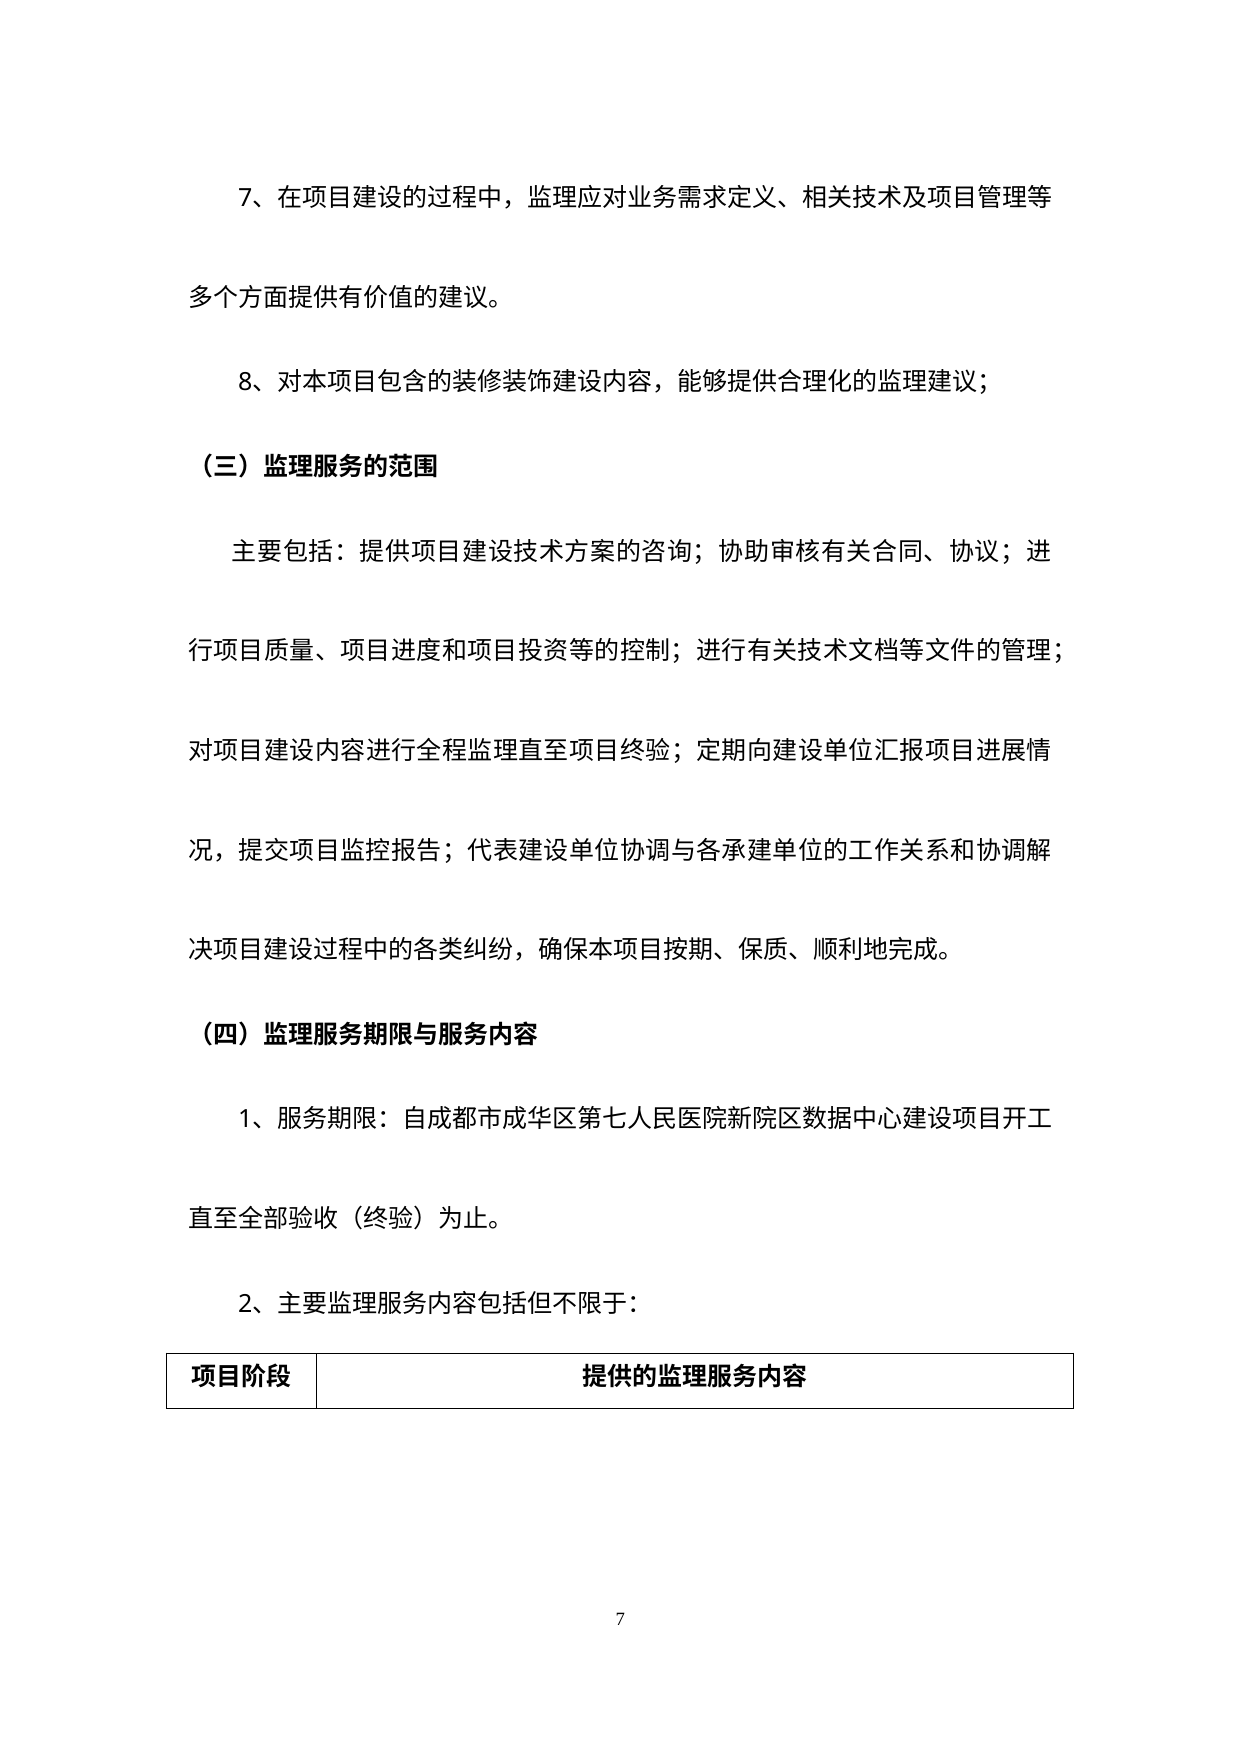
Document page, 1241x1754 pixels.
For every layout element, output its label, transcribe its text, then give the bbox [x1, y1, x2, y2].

text 主要包括：提供项目建设技术方案的咨询；协助审核有关合同、协议；进行项目质量、项目进度和项目投资等的控制；进行有关技术文档等文件的管理；对项目建设内容进行全程监理直至项目终验；定期向建设单位汇报项目进展情况，提交项目监控报告；代表建设单位协调与各承建单位的工作关系和协调解决项目建设过程中的各类纠纷，确保本项目按期、保质、顺利地完成。 [188, 516, 1052, 981]
text 2、主要监理服务内容包括但不限于： [188, 1268, 1052, 1334]
text 1、服务期限：自成都市成华区第七人民医院新院区数据中心建设项目开工直至全部验收（终验）为止。 [188, 1084, 1052, 1250]
text （四）监理服务期限与服务内容 [188, 999, 1052, 1066]
table_header 提供的监理服务内容 [317, 1354, 1073, 1408]
text 7、在项目建设的过程中，监理应对业务需求定义、相关技术及项目管理等多个方面提供有价值的建议。 [188, 162, 1052, 329]
table_header 项目阶段 [167, 1354, 316, 1408]
text （三）监理服务的范围 [188, 431, 1052, 498]
text 8、对本项目包含的装修装饰建设内容，能够提供合理化的监理建议； [188, 347, 1052, 413]
